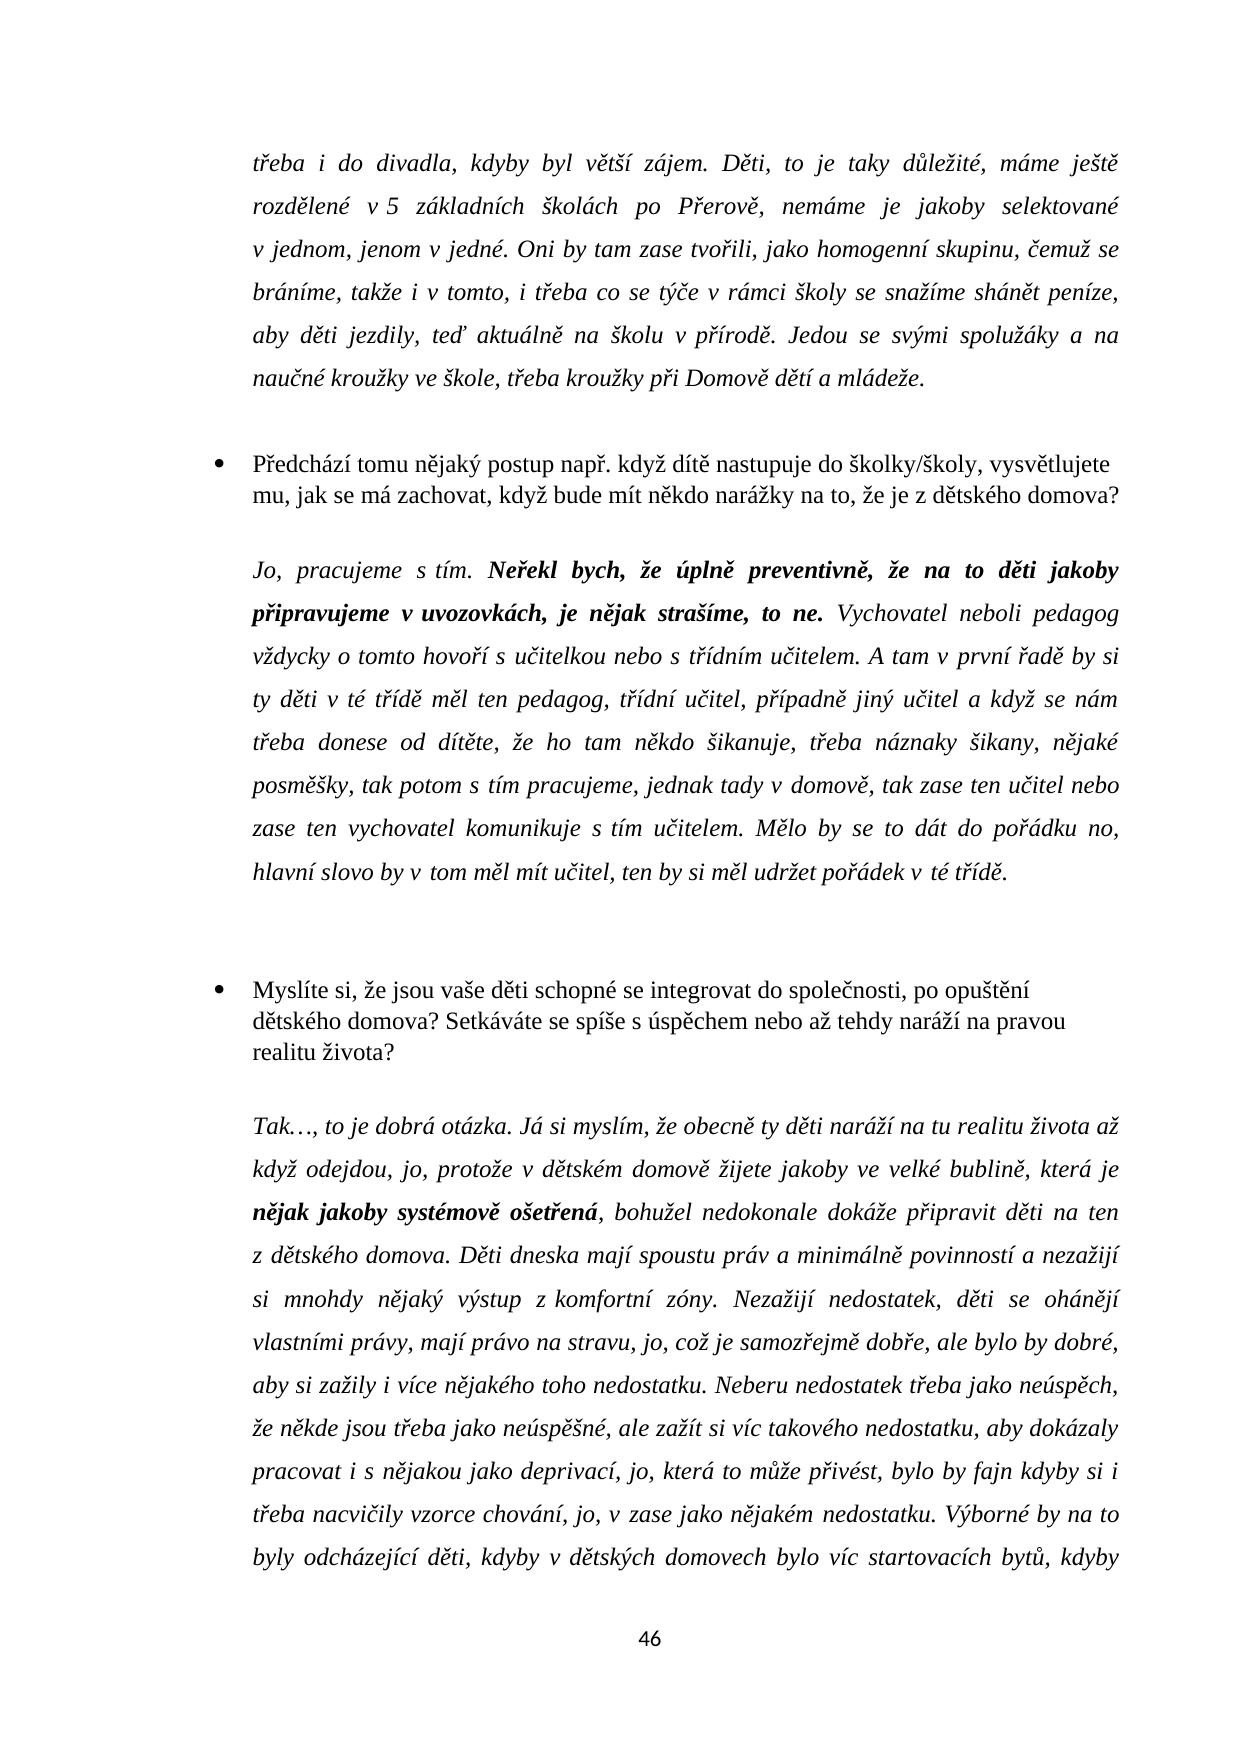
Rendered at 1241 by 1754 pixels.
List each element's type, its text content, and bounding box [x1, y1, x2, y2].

list Jo, pracujeme s tím. Neřekl bych, že úplně preventivně, že na to děti jakoby připravujeme v uvozovkách, je nějak strašíme, to ne. Vychovatel neboli pedagog vždycky o tomto hovoří s učitelkou nebo s třídním učitelem. A tam v první řadě by si ty děti v té třídě měl ten pedagog, třídní učitel, případně jiný učitel a když se nám třeba donese od dítěte, že ho tam někdo šikanuje, třeba náznaky šikany, nějaké posměšky, tak potom s tím pracujeme, jednak tady v domově, tak zase ten učitel nebo zase ten vychovatel komunikuje s tím učitelem. Mělo by se to dát do pořádku no, hlavní slovo by v tom měl mít učitel, ten by si měl udržet pořádek v té třídě. [252, 555, 1122, 885]
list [252, 148, 1122, 392]
list Předchází tomu nějaký postup např. když dítě nastupuje do školky/školy, vysvětlujete mu, jak se má zachovat, když bude mít někdo narážky na to, že je z dětského domova? [215, 449, 1122, 509]
list Myslíte si, že jsou vaše děti schopné se integrovat do společnosti, po opuštění dětského domova? Setkáváte se spíše s úspěchem nebo až tehdy naráží na pravou realitu života? [215, 975, 1122, 1066]
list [252, 1111, 1122, 1571]
